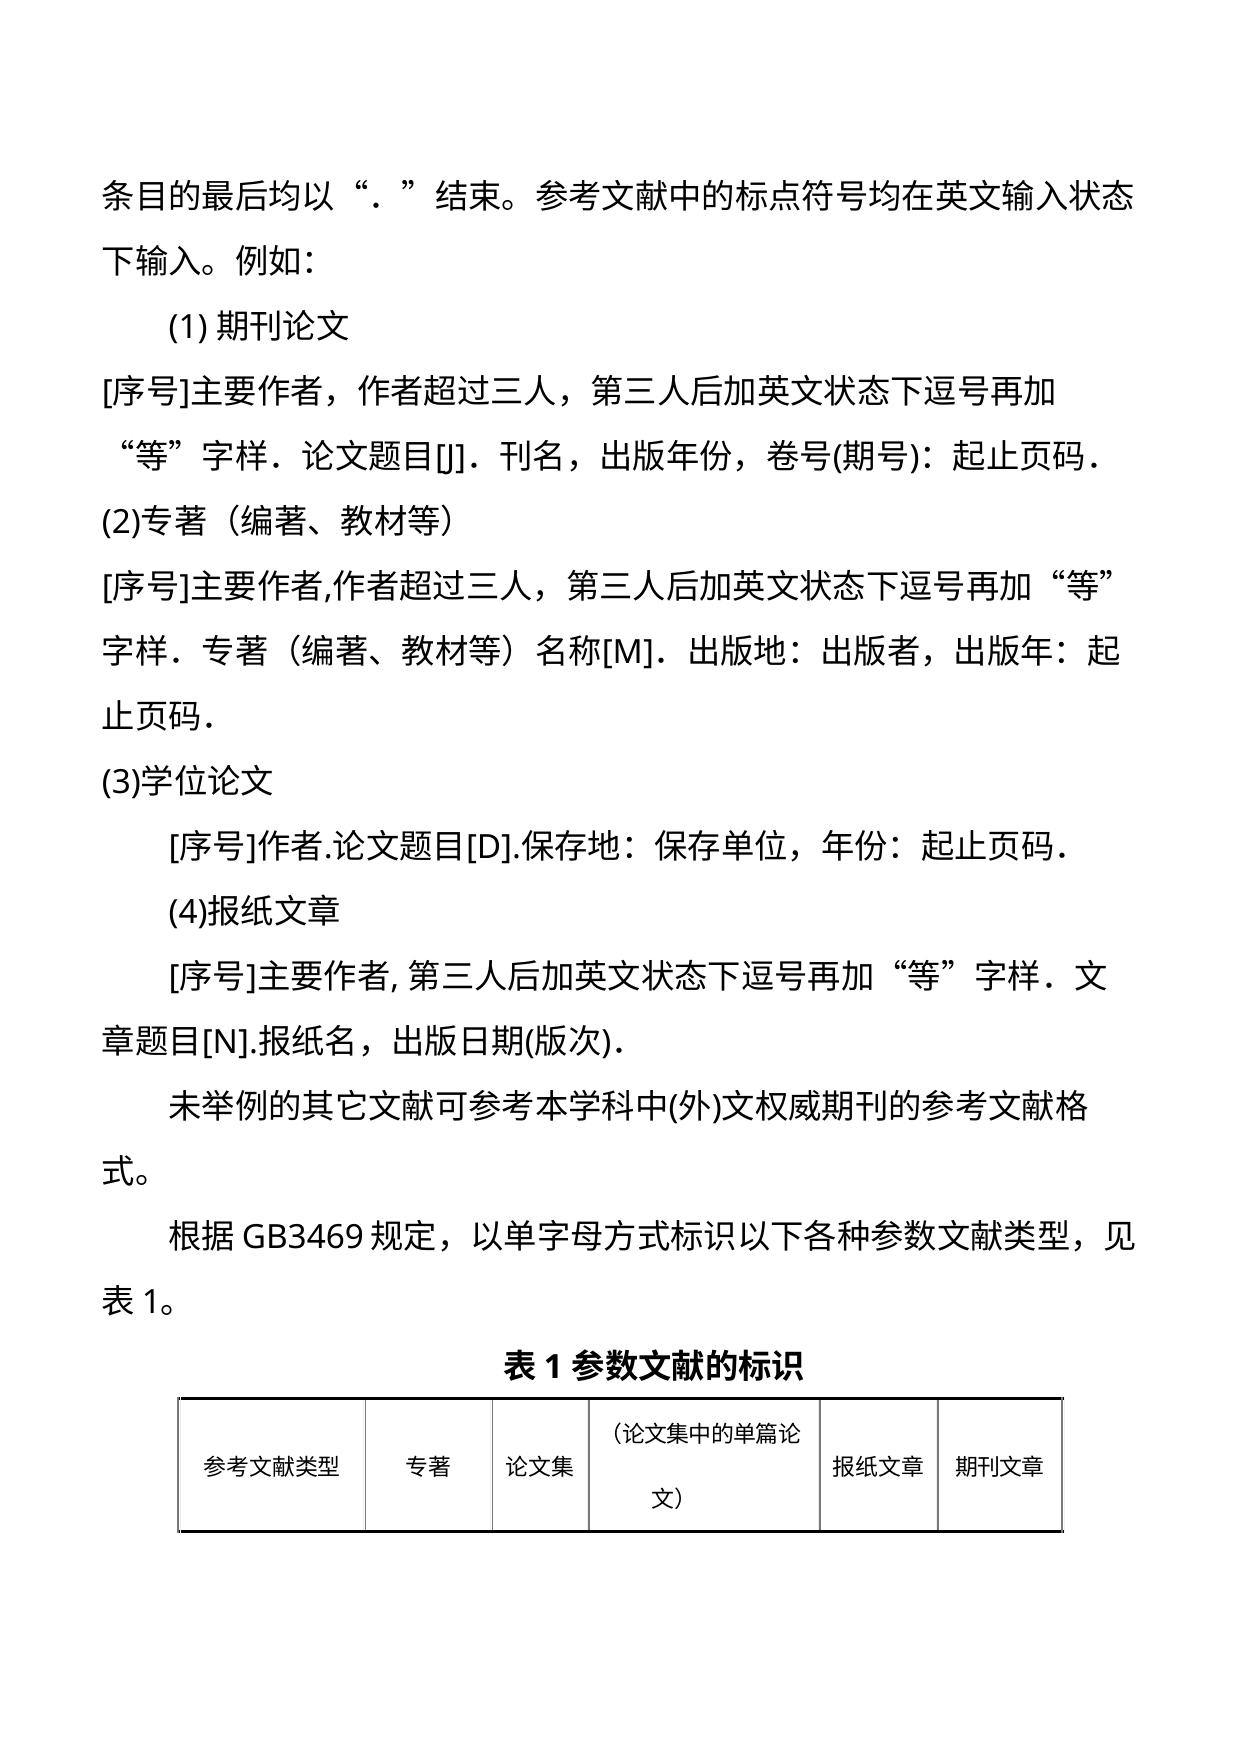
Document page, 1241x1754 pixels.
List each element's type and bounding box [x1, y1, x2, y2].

table_cell [102, 162, 1140, 1533]
